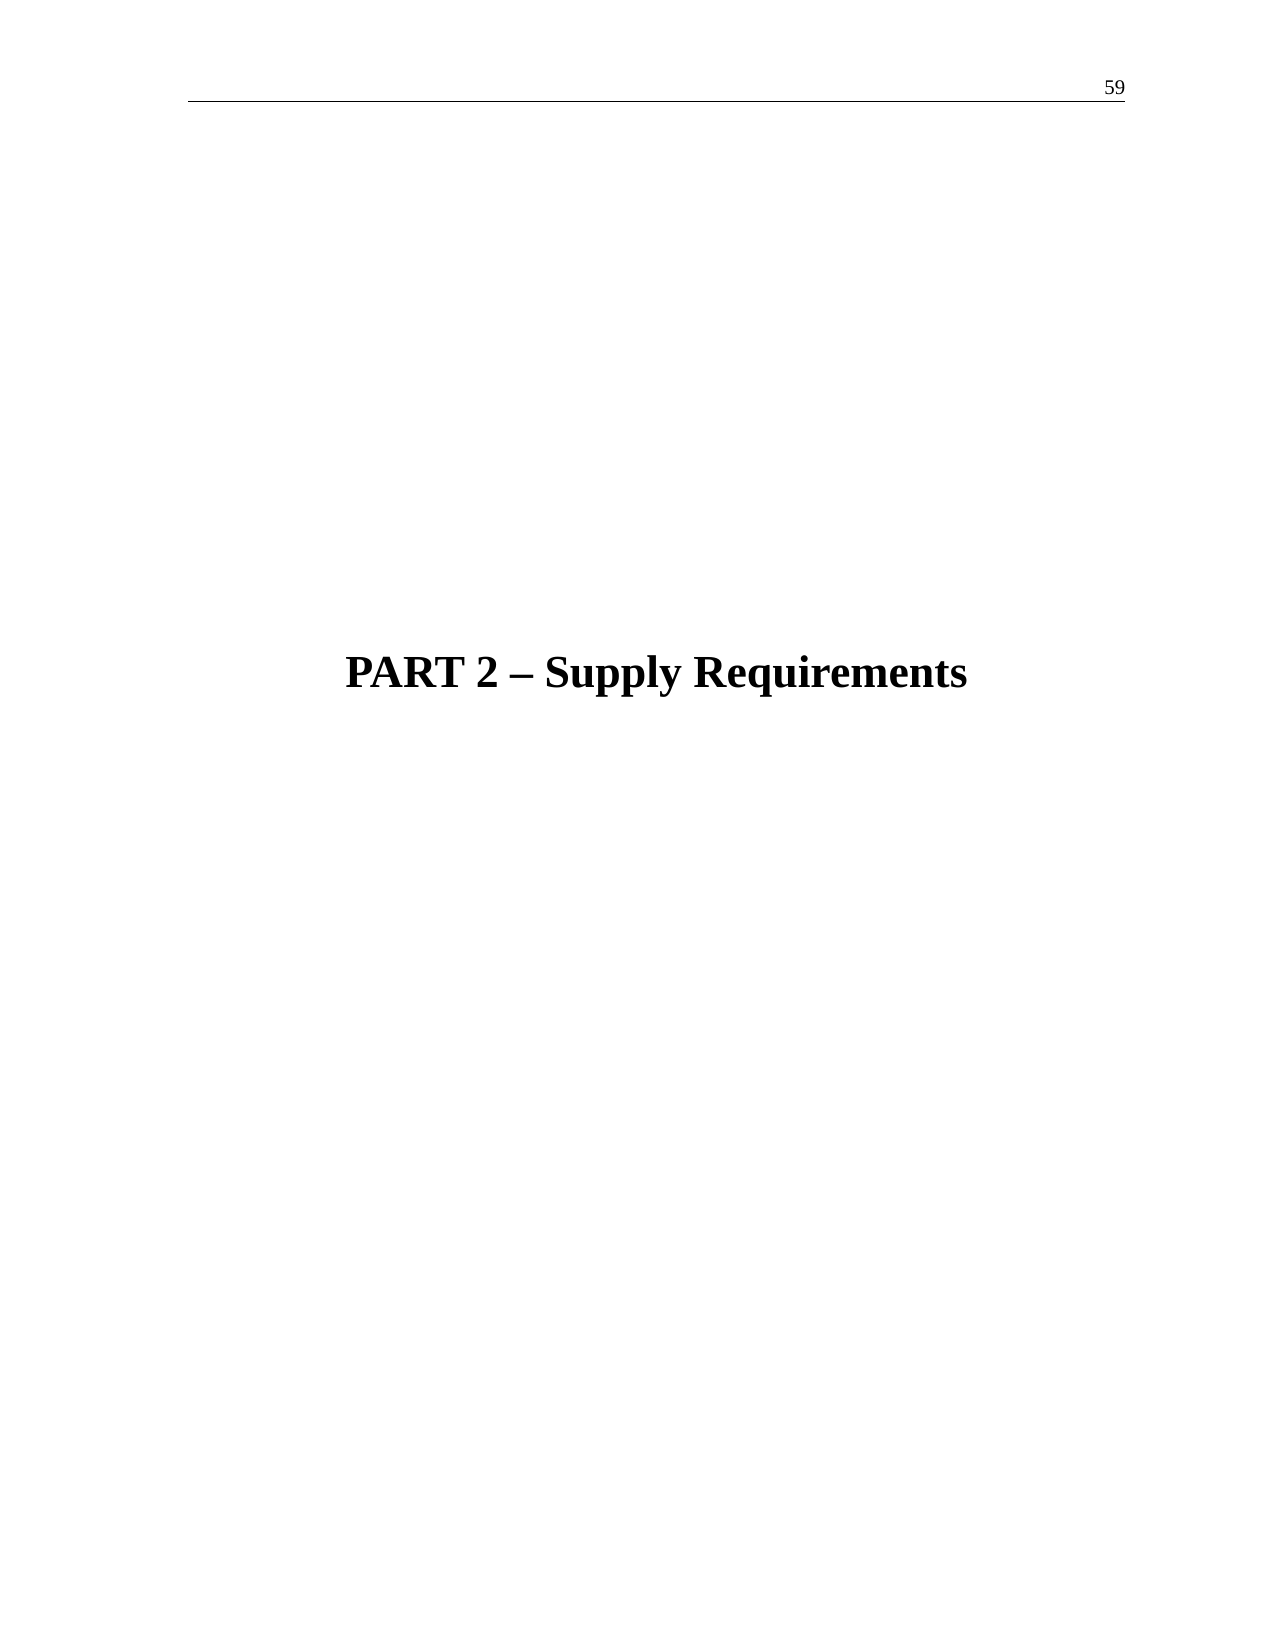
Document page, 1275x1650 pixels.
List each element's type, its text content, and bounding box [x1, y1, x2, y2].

subtitle PART 2 – Supply Requirements [187, 645, 1125, 697]
